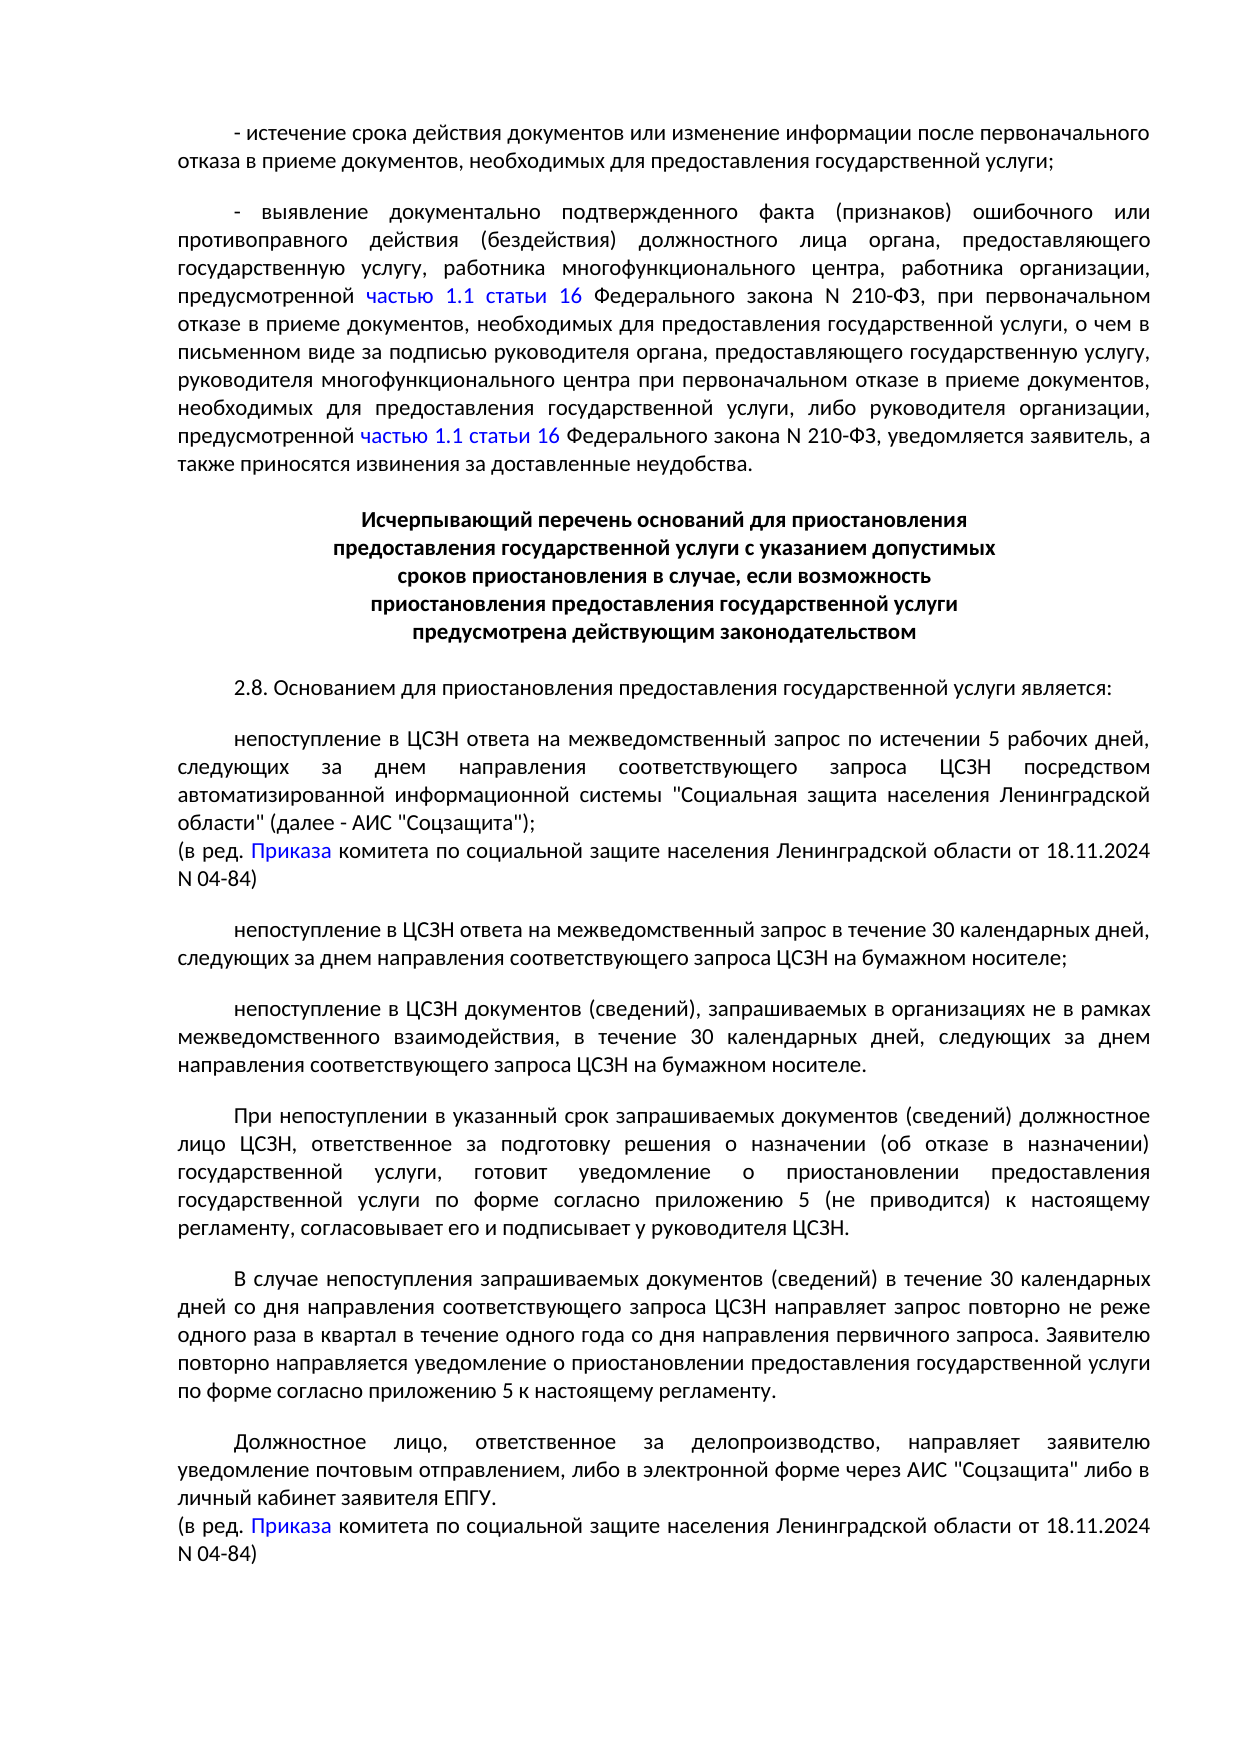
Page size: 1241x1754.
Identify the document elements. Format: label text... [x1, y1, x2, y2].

text В случае непоступления запрашиваемых документов (сведений) в течение 30 календарных дней со дня направления соответствующего запроса ЦСЗН направляет запрос повторно не реже одного раза в квартал в течение одного года со дня направления первичного запроса. Заявителю повторно направляется уведомление о приостановлении предоставления государственной услуги по форме согласно приложению 5 к настоящему регламенту. [177, 1264, 1152, 1404]
text При непоступлении в указанный срок запрашиваемых документов (сведений) должностное лицо ЦСЗН, ответственное за подготовку решения о назначении (об отказе в назначении) государственной услуги, готовит уведомление о приостановлении предоставления государственной услуги по форме согласно приложению 5 (не приводится) к настоящему регламенту, согласовывает его и подписывает у руководителя ЦСЗН. [177, 1101, 1152, 1241]
text - выявление документально подтвержденного факта (признаков) ошибочного или противоправного действия (бездействия) должностного лица органа, предоставляющего государственную услугу, работника многофункционального центра, работника организации, предусмотренной частью 1.1 статьи 16 Федерального закона N 210-ФЗ, при первоначальном отказе в приеме документов, необходимых для предоставления государственной услуги, о чем в письменном виде за подписью руководителя органа, предоставляющего государственную услугу, руководителя многофункционального центра при первоначальном отказе в приеме документов, необходимых для предоставления государственной услуги, либо руководителя организации, предусмотренной частью 1.1 статьи 16 Федерального закона N 210-ФЗ, уведомляется заявитель, а также приносятся извинения за доставленные неудобства. [177, 197, 1152, 477]
text непоступление в ЦСЗН документов (сведений), запрашиваемых в организациях не в рамках межведомственного взаимодействия, в течение 30 календарных дней, следующих за днем направления соответствующего запроса ЦСЗН на бумажном носителе. [177, 994, 1152, 1078]
title предоставления государственной услуги с указанием допустимых [177, 533, 1152, 561]
text (в ред. Приказа комитета по социальной защите населения Ленинградской области от 18.11.2024 N 04-84) [177, 836, 1152, 892]
text непоступление в ЦСЗН ответа на межведомственный запрос по истечении 5 рабочих дней, следующих за днем направления соответствующего запроса ЦСЗН посредством автоматизированной информационной системы "Социальная защита населения Ленинградской области" (далее - АИС "Соцзащита"); [177, 724, 1152, 836]
title предусмотрена действующим законодательством [177, 617, 1152, 645]
text - истечение срока действия документов или изменение информации после первоначального отказа в приеме документов, необходимых для предоставления государственной услуги; [177, 118, 1152, 174]
title сроков приостановления в случае, если возможность [177, 561, 1152, 589]
text непоступление в ЦСЗН ответа на межведомственный запрос в течение 30 календарных дней, следующих за днем направления соответствующего запроса ЦСЗН на бумажном носителе; [177, 915, 1152, 971]
text Должностное лицо, ответственное за делопроизводство, направляет заявителю уведомление почтовым отправлением, либо в электронной форме через АИС "Соцзащита" либо в личный кабинет заявителя ЕПГУ. [177, 1427, 1152, 1511]
text (в ред. Приказа комитета по социальной защите населения Ленинградской области от 18.11.2024 N 04-84) [177, 1511, 1152, 1567]
text 2.8. Основанием для приостановления предоставления государственной услуги является: [177, 673, 1152, 701]
title Исчерпывающий перечень оснований для приостановления [177, 505, 1152, 533]
title приостановления предоставления государственной услуги [177, 589, 1152, 617]
